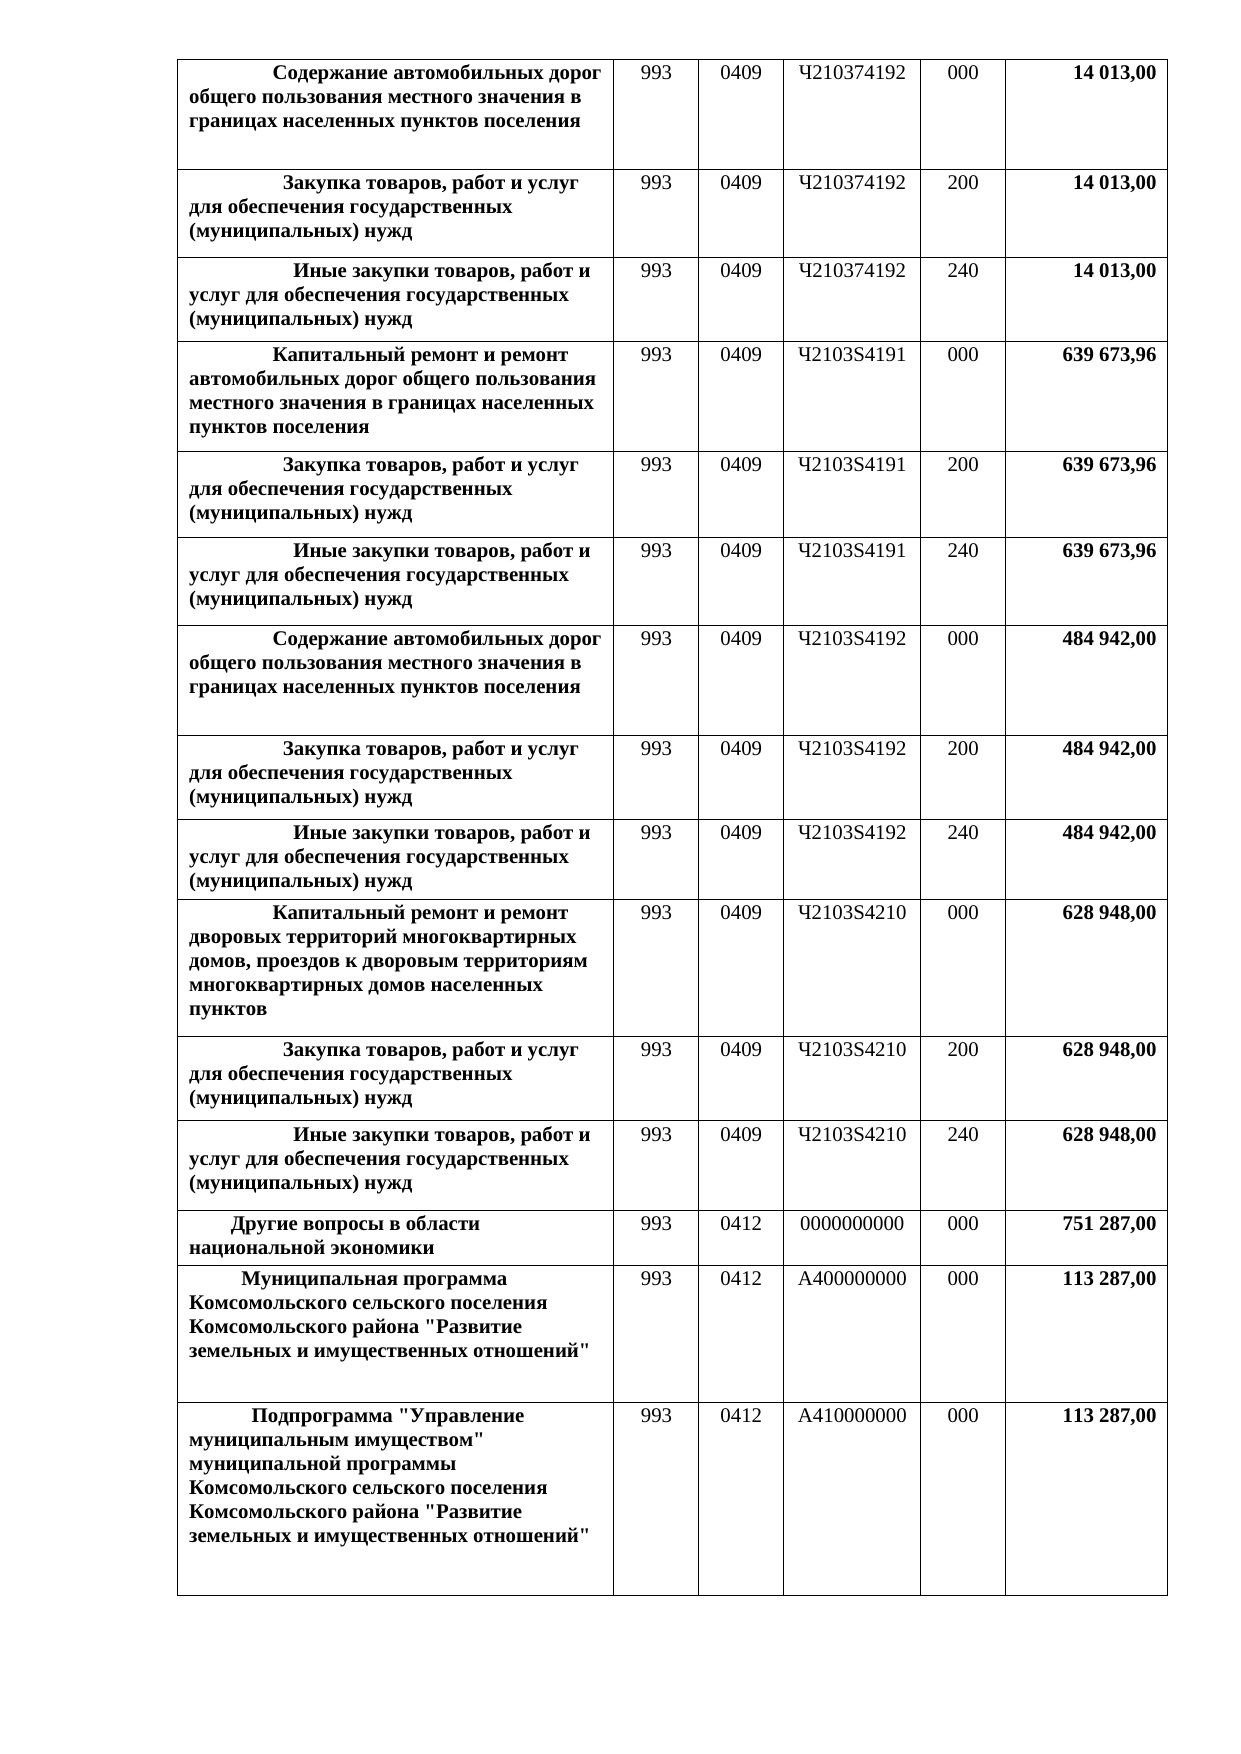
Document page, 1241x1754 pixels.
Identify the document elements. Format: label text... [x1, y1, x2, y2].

table_cell Ч2103S4191 [784, 452, 920, 537]
table_cell 993 [614, 452, 698, 537]
table_cell Закупка товаров, работ и услуг для обеспечения государственных (муниципальных) нужд [178, 452, 613, 537]
table_cell 0409 [699, 60, 783, 169]
table_cell 240 [921, 538, 1005, 624]
table_cell 628 948,00 [1006, 1121, 1167, 1209]
table_cell 000 [921, 1211, 1005, 1264]
table_cell Подпрограмма "Управление муниципальным имуществом" муниципальной программы Комсомольского сельского поселения Комсомольского района "Развитие земельных и имущественных отношений" [178, 1403, 613, 1594]
table_cell Ч2103S4210 [784, 1037, 920, 1120]
table_cell 993 [614, 60, 698, 169]
table_cell 0409 [699, 820, 783, 898]
table_cell 993 [614, 258, 698, 341]
table_cell 993 [614, 820, 698, 898]
table_cell 0409 [699, 452, 783, 537]
table_cell Ч2103S4192 [784, 626, 920, 734]
table_cell Ч210374192 [784, 258, 920, 341]
table_cell 0409 [699, 258, 783, 341]
table_cell 993 [614, 342, 698, 451]
table_cell 484 942,00 [1006, 736, 1167, 819]
table_cell Другие вопросы в области национальной экономики [178, 1211, 613, 1264]
table_cell A400000000 [784, 1266, 920, 1402]
table_cell 993 [614, 1403, 698, 1594]
table_cell 484 942,00 [1006, 626, 1167, 734]
table_cell 000 [921, 60, 1005, 169]
table_cell 993 [614, 1266, 698, 1402]
table_cell Иные закупки товаров, работ и услуг для обеспечения государственных (муниципальных) нужд [178, 538, 613, 624]
table_cell Ч2103S4191 [784, 342, 920, 451]
table_cell Ч2103S4192 [784, 736, 920, 819]
table_cell 14 013,00 [1006, 170, 1167, 257]
table_cell Закупка товаров, работ и услуг для обеспечения государственных (муниципальных) нужд [178, 170, 613, 257]
table_cell 0412 [699, 1403, 783, 1594]
table_cell 240 [921, 1121, 1005, 1209]
table_cell 993 [614, 736, 698, 819]
table_cell 000 [921, 900, 1005, 1036]
table_cell 993 [614, 1037, 698, 1120]
table_cell 0409 [699, 900, 783, 1036]
table_cell 993 [614, 1211, 698, 1264]
table_cell 993 [614, 1121, 698, 1209]
table_cell 14 013,00 [1006, 258, 1167, 341]
table_cell 200 [921, 736, 1005, 819]
table_cell Иные закупки товаров, работ и услуг для обеспечения государственных (муниципальных) нужд [178, 258, 613, 341]
table_cell Ч2103S4210 [784, 900, 920, 1036]
table_cell Закупка товаров, работ и услуг для обеспечения государственных (муниципальных) нужд [178, 1037, 613, 1120]
table_cell 200 [921, 1037, 1005, 1120]
table_cell 240 [921, 820, 1005, 898]
table_cell 200 [921, 170, 1005, 257]
table_cell 000 [921, 342, 1005, 451]
table_cell Капитальный ремонт и ремонт автомобильных дорог общего пользования местного значения в границах населенных пунктов поселения [178, 342, 613, 451]
table_cell 993 [614, 538, 698, 624]
table_cell 993 [614, 900, 698, 1036]
table_cell 628 948,00 [1006, 1037, 1167, 1120]
table_cell 0409 [699, 1037, 783, 1120]
table_cell Ч2103S4210 [784, 1121, 920, 1209]
table_cell Содержание автомобильных дорог общего пользования местного значения в границах населенных пунктов поселения [178, 626, 613, 734]
table_cell 993 [614, 626, 698, 734]
table_cell A410000000 [784, 1403, 920, 1594]
table_cell Ч2103S4191 [784, 538, 920, 624]
table_cell 628 948,00 [1006, 900, 1167, 1036]
table_cell Капитальный ремонт и ремонт дворовых территорий многоквартирных домов, проездов к дворовым территориям многоквартирных домов населенных пунктов [178, 900, 613, 1036]
table_cell 240 [921, 258, 1005, 341]
table_cell Иные закупки товаров, работ и услуг для обеспечения государственных (муниципальных) нужд [178, 1121, 613, 1209]
table_cell 113 287,00 [1006, 1266, 1167, 1402]
table_cell 200 [921, 452, 1005, 537]
table_cell 0409 [699, 170, 783, 257]
table_cell 639 673,96 [1006, 452, 1167, 537]
table_cell Муниципальная программа Комсомольского сельского поселения Комсомольского района "Развитие земельных и имущественных отношений" [178, 1266, 613, 1402]
table_cell 0409 [699, 736, 783, 819]
table_cell 0409 [699, 626, 783, 734]
table_cell Ч210374192 [784, 170, 920, 257]
table_cell 484 942,00 [1006, 820, 1167, 898]
table_cell 0412 [699, 1211, 783, 1264]
table_cell 14 013,00 [1006, 60, 1167, 169]
table_cell 639 673,96 [1006, 342, 1167, 451]
table_cell 993 [614, 170, 698, 257]
table_cell 0000000000 [784, 1211, 920, 1264]
table_cell 000 [921, 1403, 1005, 1594]
table_cell 751 287,00 [1006, 1211, 1167, 1264]
table_cell Закупка товаров, работ и услуг для обеспечения государственных (муниципальных) нужд [178, 736, 613, 819]
table_cell 639 673,96 [1006, 538, 1167, 624]
table_cell 000 [921, 1266, 1005, 1402]
table_cell 0409 [699, 342, 783, 451]
table_cell Содержание автомобильных дорог общего пользования местного значения в границах населенных пунктов поселения [178, 60, 613, 169]
table_cell 113 287,00 [1006, 1403, 1167, 1594]
table_cell Иные закупки товаров, работ и услуг для обеспечения государственных (муниципальных) нужд [178, 820, 613, 898]
table_cell 0409 [699, 1121, 783, 1209]
table_cell 000 [921, 626, 1005, 734]
table_cell 0412 [699, 1266, 783, 1402]
table_cell 0409 [699, 538, 783, 624]
table_cell Ч2103S4192 [784, 820, 920, 898]
table_cell Ч210374192 [784, 60, 920, 169]
